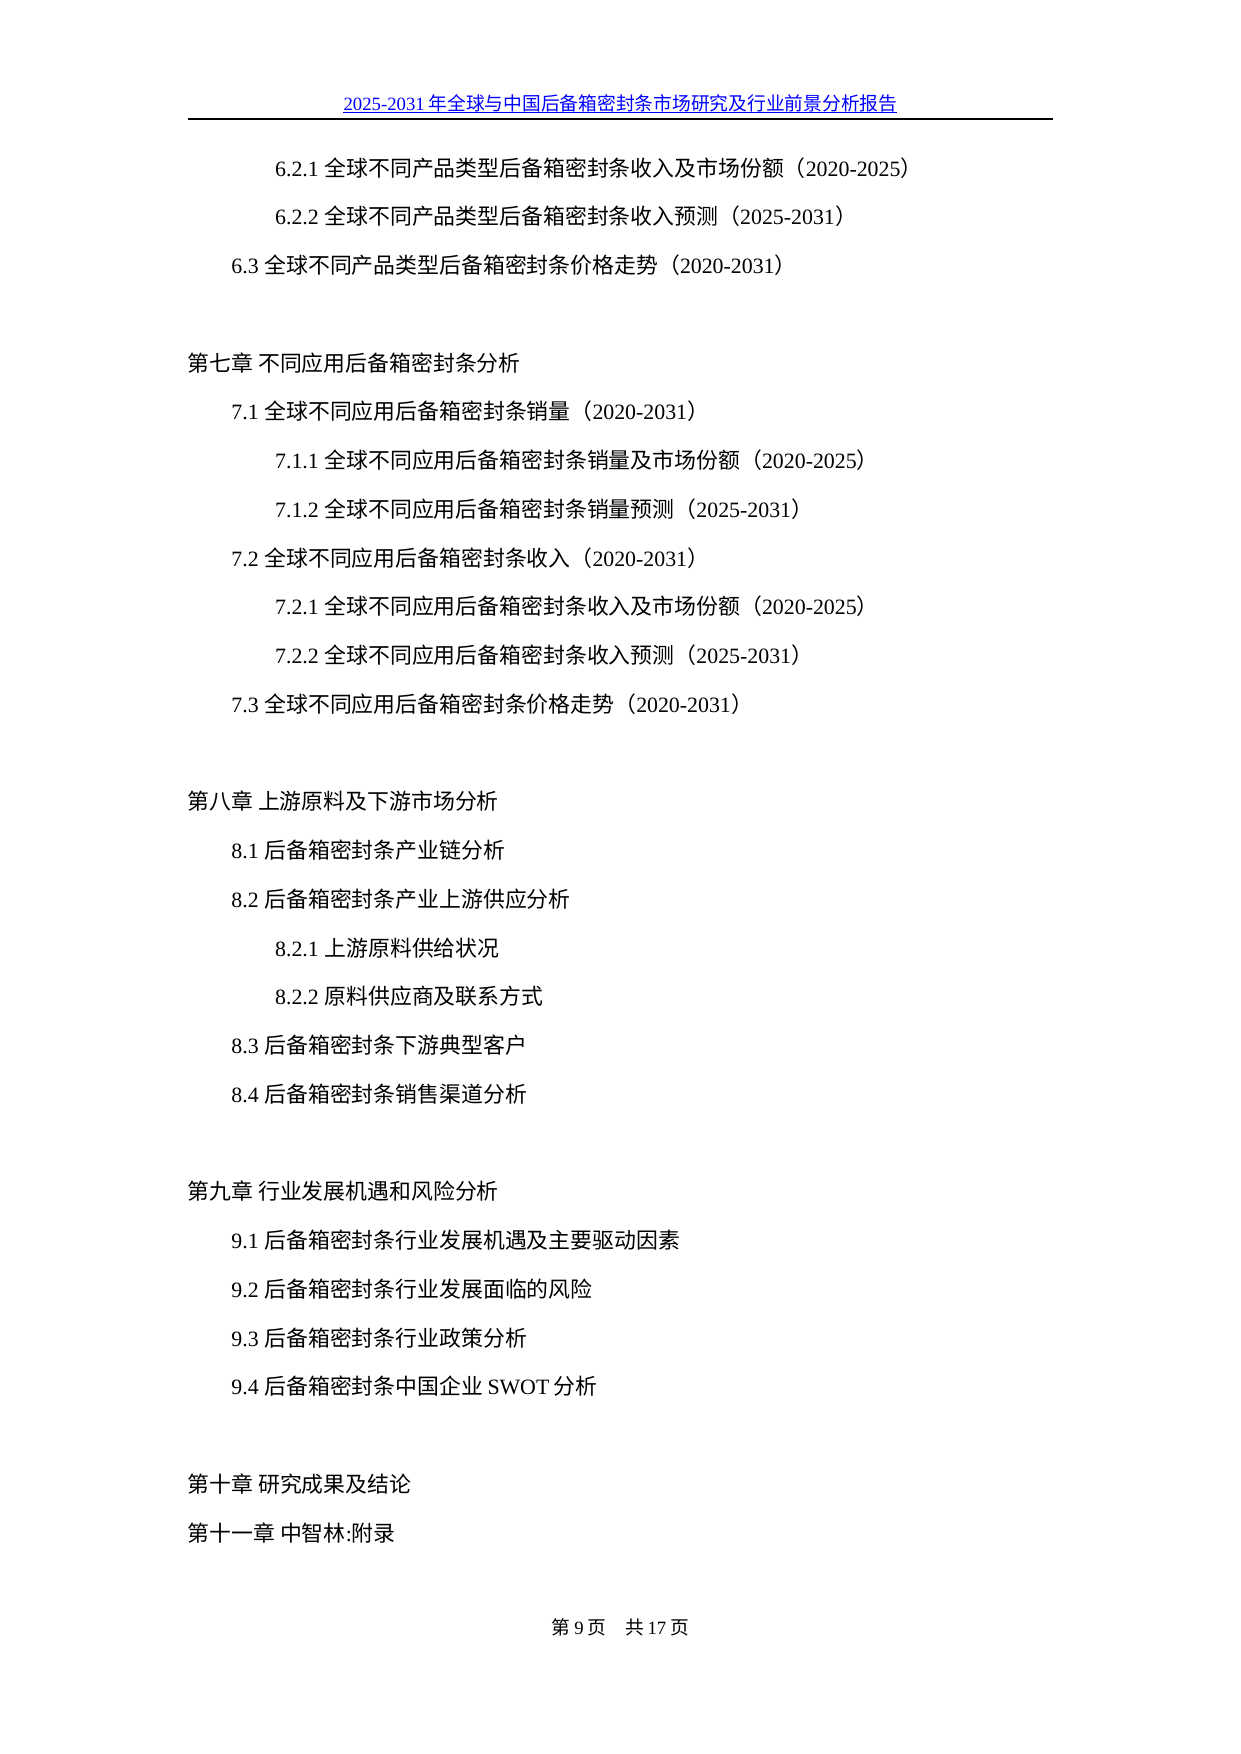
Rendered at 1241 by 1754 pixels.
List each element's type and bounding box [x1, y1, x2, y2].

text [187, 150, 1053, 1548]
